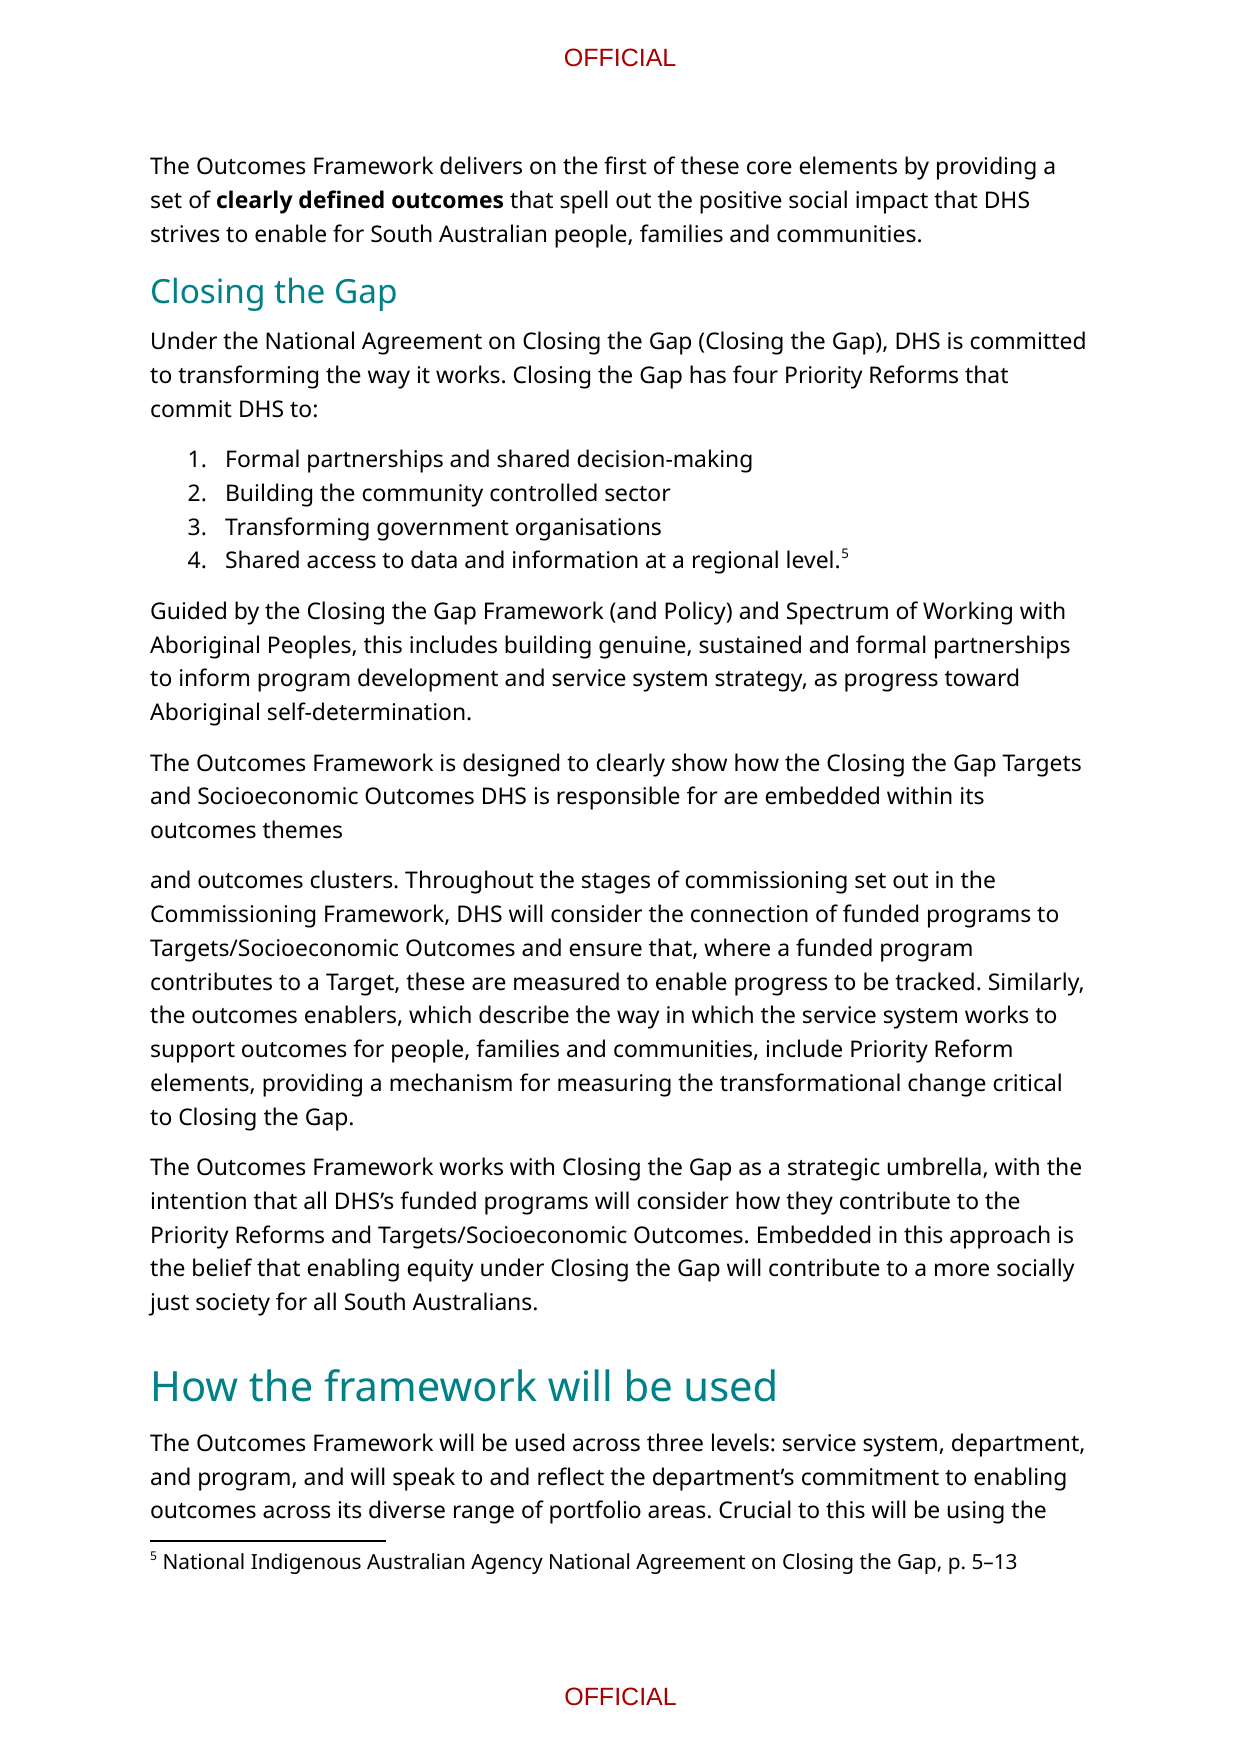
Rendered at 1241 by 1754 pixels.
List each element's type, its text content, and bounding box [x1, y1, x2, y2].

text The Outcomes Framework works with Closing the Gap as a strategic umbrella, with the intention that all DHS’s funded programs will consider how they contribute to the Priority Reforms and Targets/Socioeconomic Outcomes. Embedded in this approach is the belief that enabling equity under Closing the Gap will contribute to a more socially just society for all South Australians. [150, 1151, 1090, 1317]
text The Outcomes Framework delivers on the first of these core elements by providing a set of clearly defined outcomes that spell out the positive social impact that DHS strives to enable for South Australian people, families and communities. [150, 150, 1090, 249]
text Guided by the Closing the Gap Framework (and Policy) and Spectrum of Working with Aboriginal Peoples, this includes building genuine, sustained and formal partnerships to inform program development and service system strategy, as progress toward Aboriginal self-determination. [150, 595, 1090, 727]
list Transforming government organisations [187, 511, 1090, 542]
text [150, 1427, 1090, 1526]
list Building the community controlled sector [187, 477, 1090, 508]
text and outcomes clusters. Throughout the stages of commissioning set out in the Commissioning Framework, DHS will consider the connection of funded programs to Targets/Socioeconomic Outcomes and ensure that, where a funded program contributes to a Target, these are measured to enable progress to be tracked. Similarly, the outcomes enablers, which describe the way in which the service system works to support outcomes for people, families and communities, include Priority Reform elements, providing a mechanism for measuring the transformational change critical to Closing the Gap. [150, 864, 1090, 1132]
list Formal partnerships and shared decision-making [187, 443, 1090, 474]
list Shared access to data and information at a regional level. [187, 544, 1090, 576]
subtitle Closing the Gap [150, 268, 1090, 313]
text Under the National Agreement on Closing the Gap (Closing the Gap), DHS is committed to transforming the way it works. Closing the Gap has four Priority Reforms that commit DHS to: [150, 325, 1090, 424]
text The Outcomes Framework is designed to clearly show how the Closing the Gap Targets and Socioeconomic Outcomes DHS is responsible for are embedded within its outcomes themes [150, 746, 1090, 845]
subtitle How the framework will be used [150, 1357, 1090, 1414]
